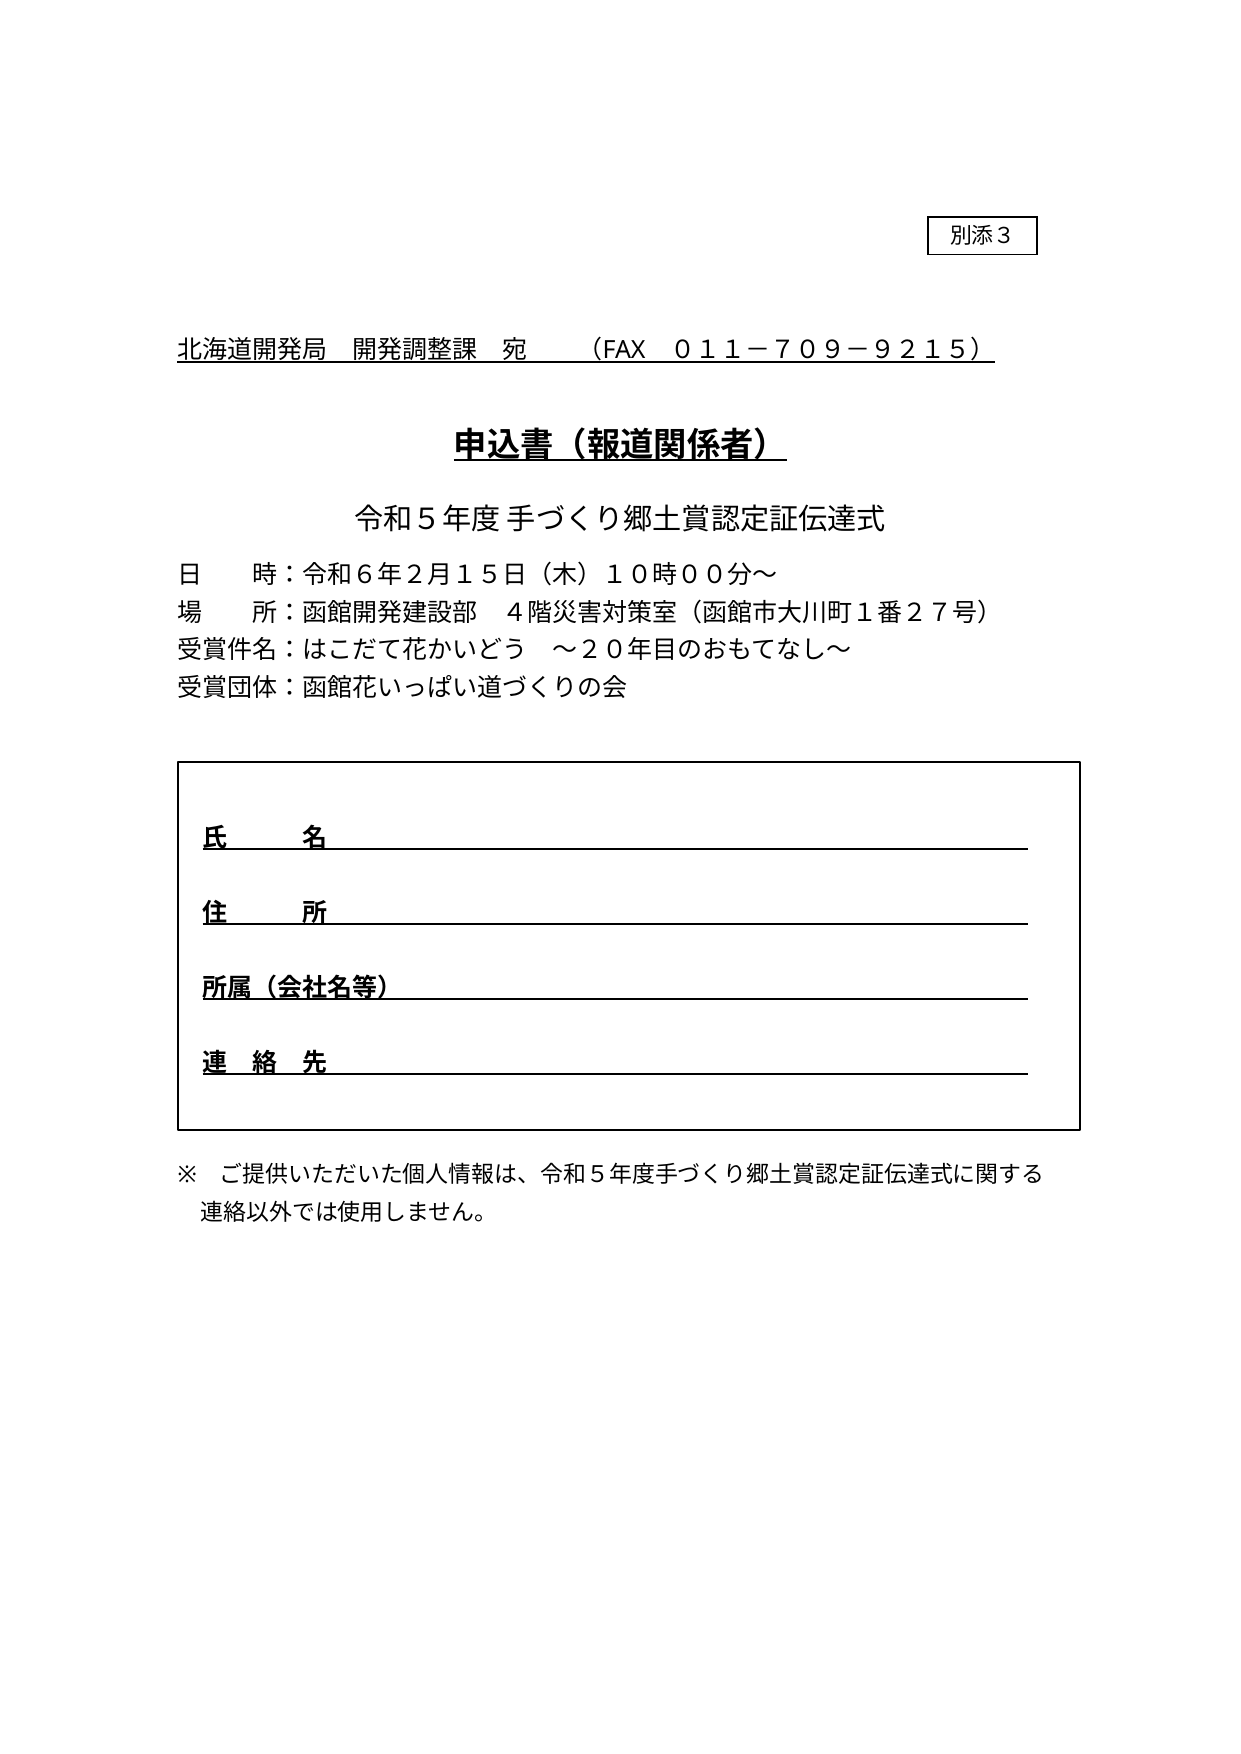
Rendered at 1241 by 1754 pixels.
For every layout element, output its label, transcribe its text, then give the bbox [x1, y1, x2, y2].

text 氏 名 [179, 817, 1063, 854]
text 住 所 [179, 892, 1063, 929]
text 受賞団体：函館花いっぱい道づくりの会 [177, 667, 1063, 704]
text 北海道開発局 開発調整課 宛 （FAX ０１１－７０９－９２１５） [177, 329, 1063, 367]
text 申込書（報道関係者） [177, 404, 1063, 479]
text 場 所：函館開発建設部 ４階災害対策室（函館市大川町１番２７号） [177, 592, 1063, 629]
text 受賞件名：はこだて花かいどう ～２０年目のおもてなし～ [177, 629, 1063, 667]
text 日 時：令和６年２月１５日（木）１０時００分～ [177, 554, 1063, 592]
text 令和５年度 手づくり郷土賞認定証伝達式 [177, 479, 1063, 554]
text ※ ご提供いただいた個人情報は、令和５年度手づくり郷土賞認定証伝達式に関する連絡以外では使用しません。 [177, 1154, 1063, 1229]
text 連 絡 先 [179, 1042, 1063, 1079]
text 所属（会社名等） [179, 967, 1063, 1004]
